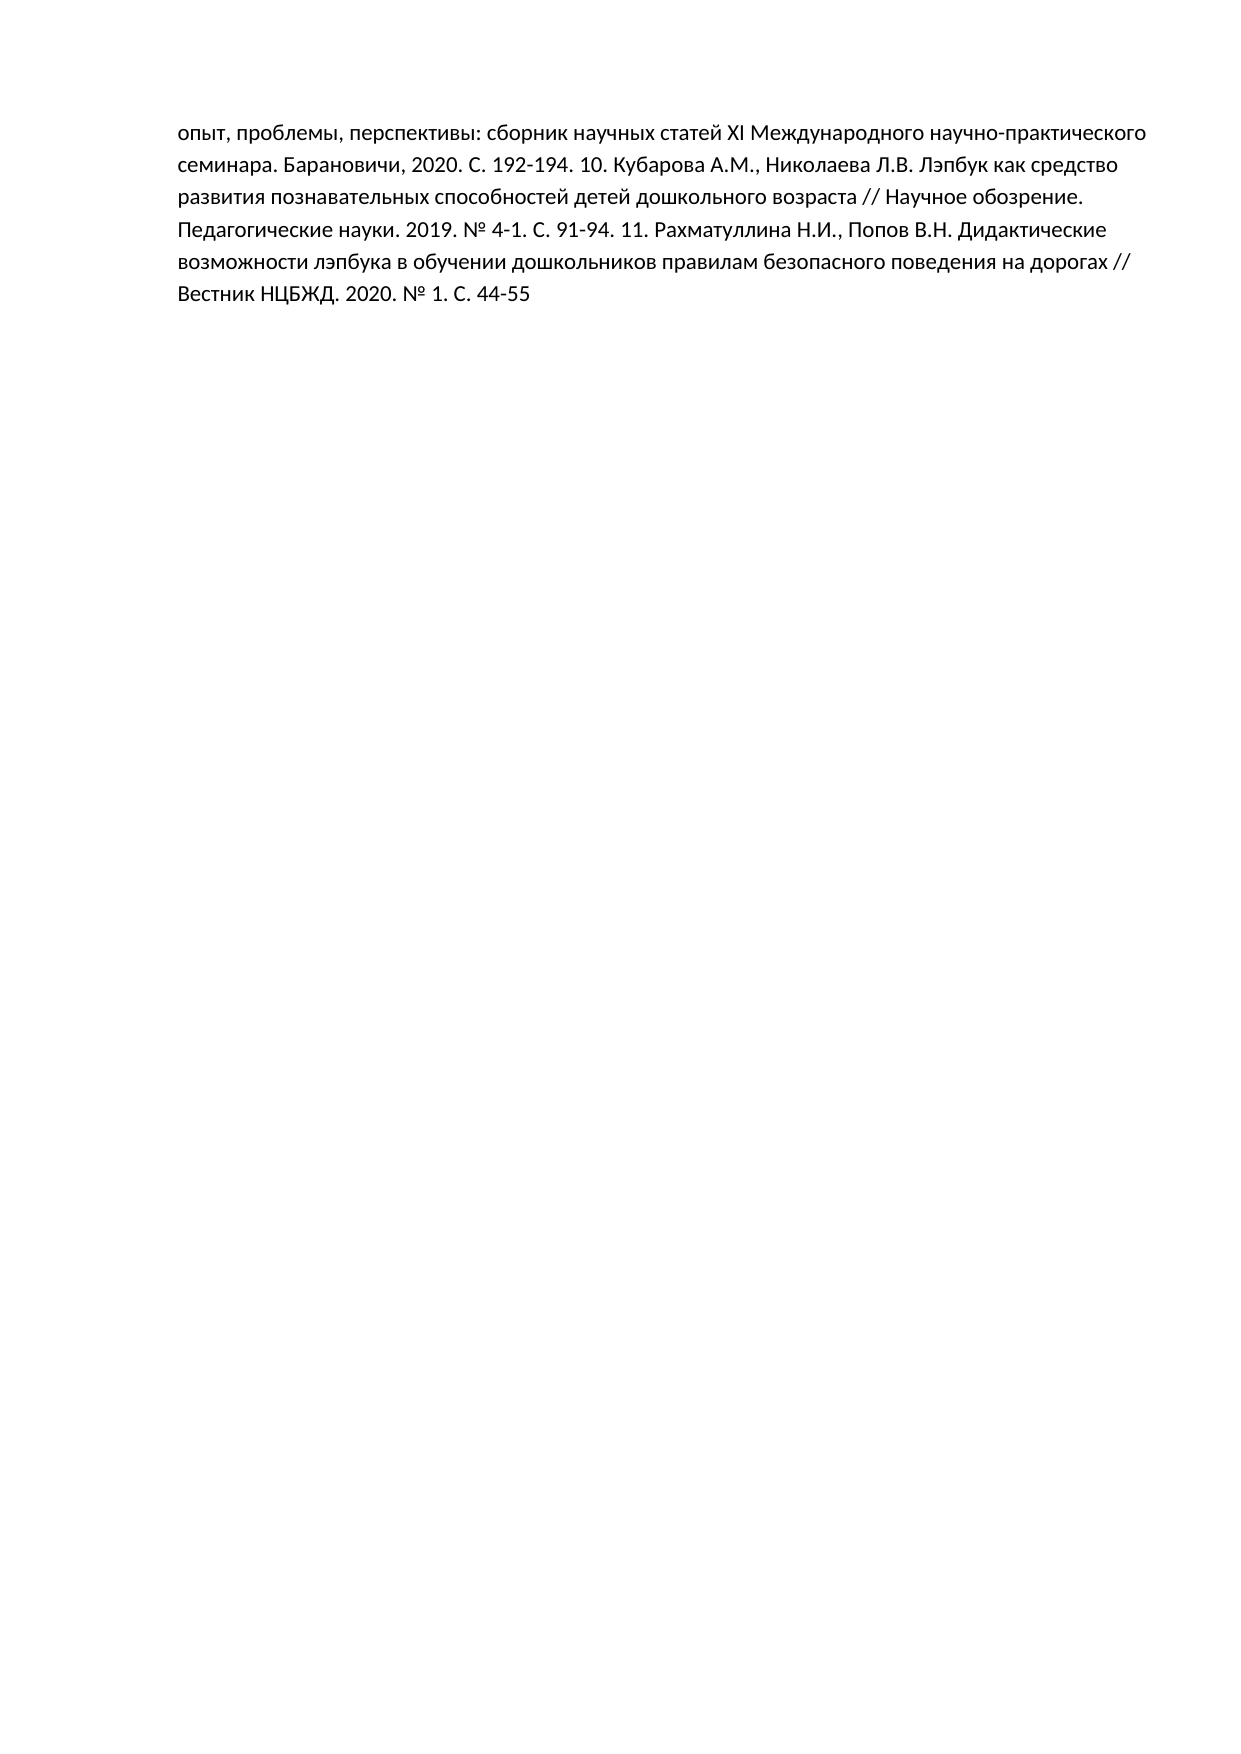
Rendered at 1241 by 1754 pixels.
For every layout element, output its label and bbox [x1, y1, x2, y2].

text [177, 118, 1152, 307]
